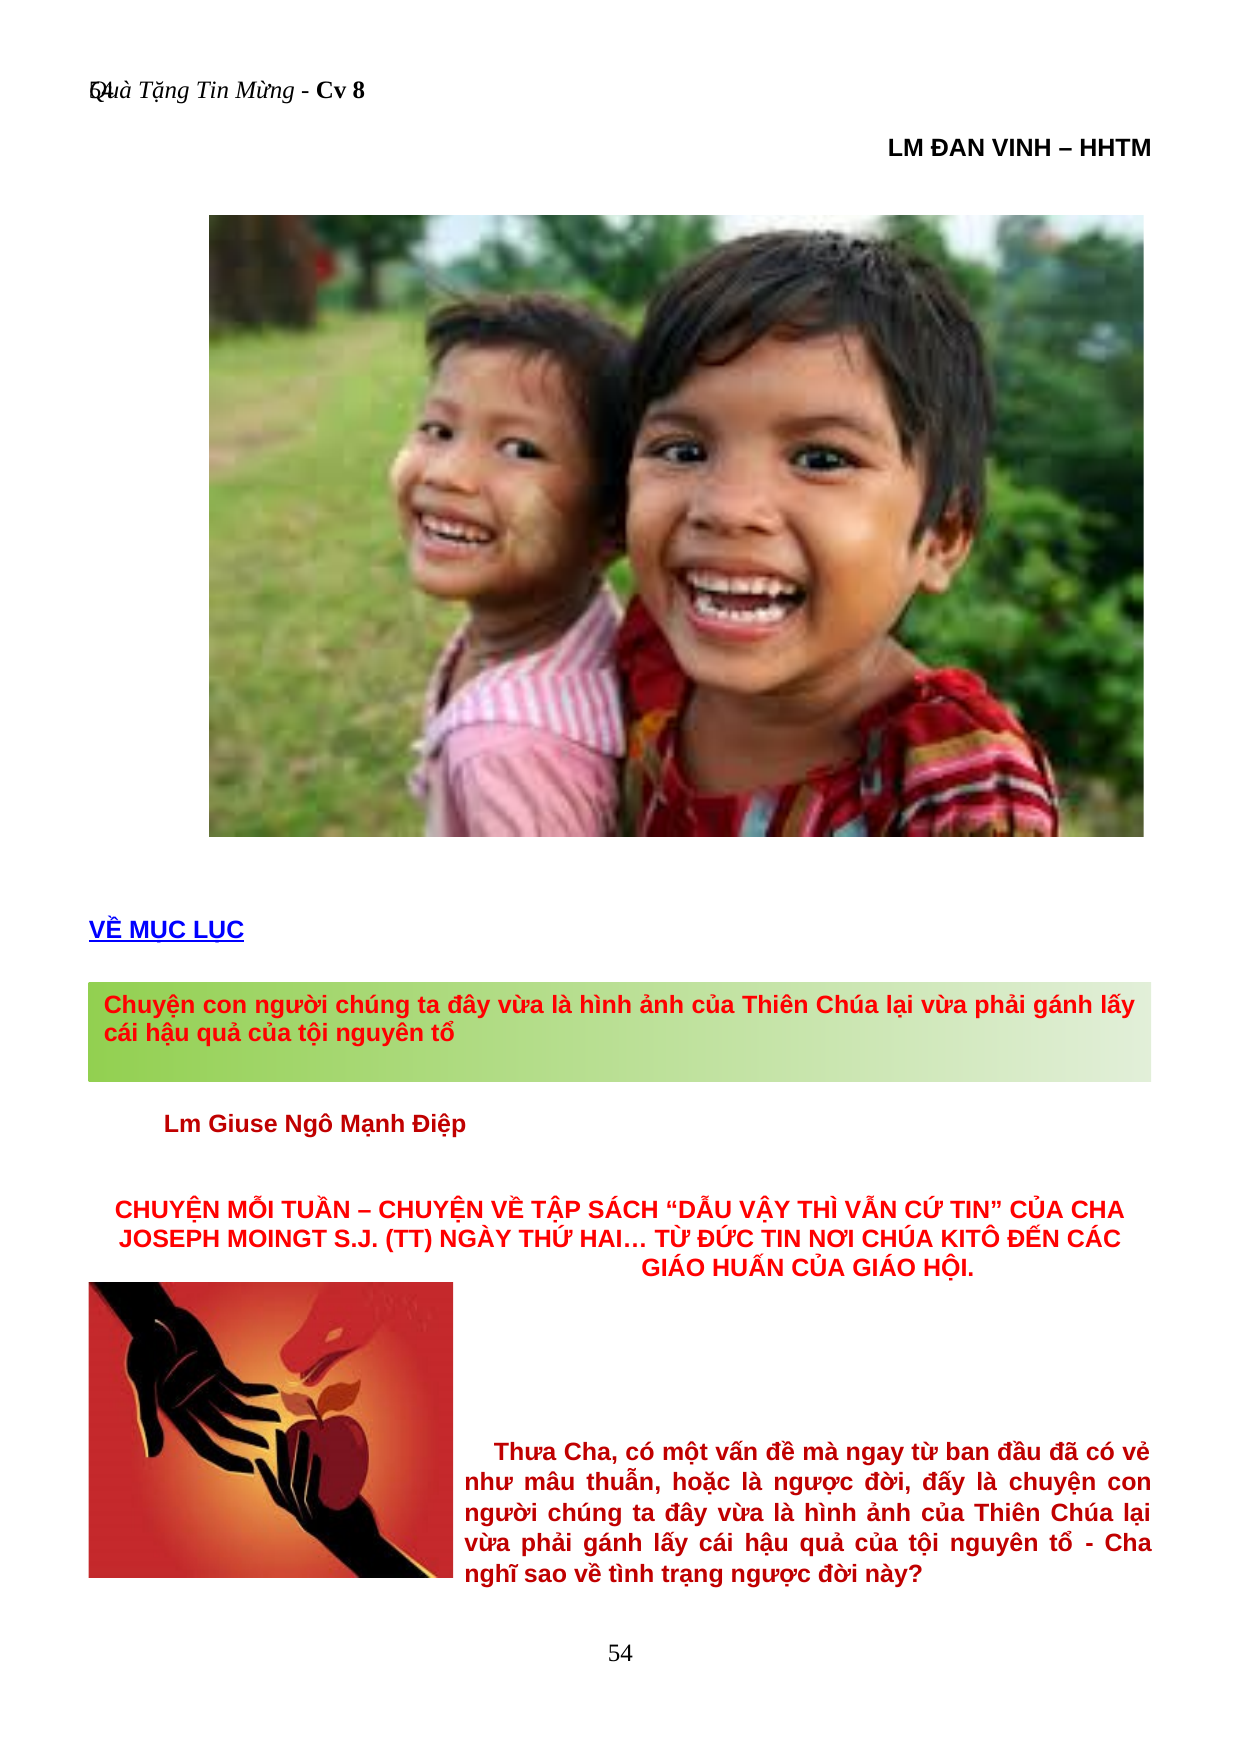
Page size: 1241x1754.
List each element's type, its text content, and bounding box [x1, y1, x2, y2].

picture [88, 1282, 454, 1578]
picture [209, 215, 1144, 837]
text CHUYỆN MỖI TUẦN – CHUYỆN VỀ TẬP SÁCH “DẪU VẬY THÌ VẪN CỨ TIN” CỦA CHA JOSEPH MOINGT S.J. (TT) NGÀY THỨ HAI… TỪ ĐỨC TIN NƠI CHÚA KITÔ ĐẾN CÁC GIÁO HUẤN CỦA GIÁO HỘI. [89, 1196, 1152, 1282]
text Lm Giuse Ngô Mạnh Điệp [89, 1109, 1152, 1138]
text LM ĐAN VINH – HHTM [89, 132, 1152, 161]
text Thưa Cha, có một vấn đề mà ngay từ ban đầu đã có vẻ như mâu thuẫn, hoặc là ngược đời, đấy là chuyện con người chúng ta đây vừa là hình ảnh của Thiên Chúa lại vừa phải gánh lấy cái hậu quả của tội nguyên tổ - Cha nghĩ sao về tình trạng ngược đời này? [89, 1435, 1152, 1588]
subtitle VỀ MỤC LỤC [89, 916, 1152, 944]
